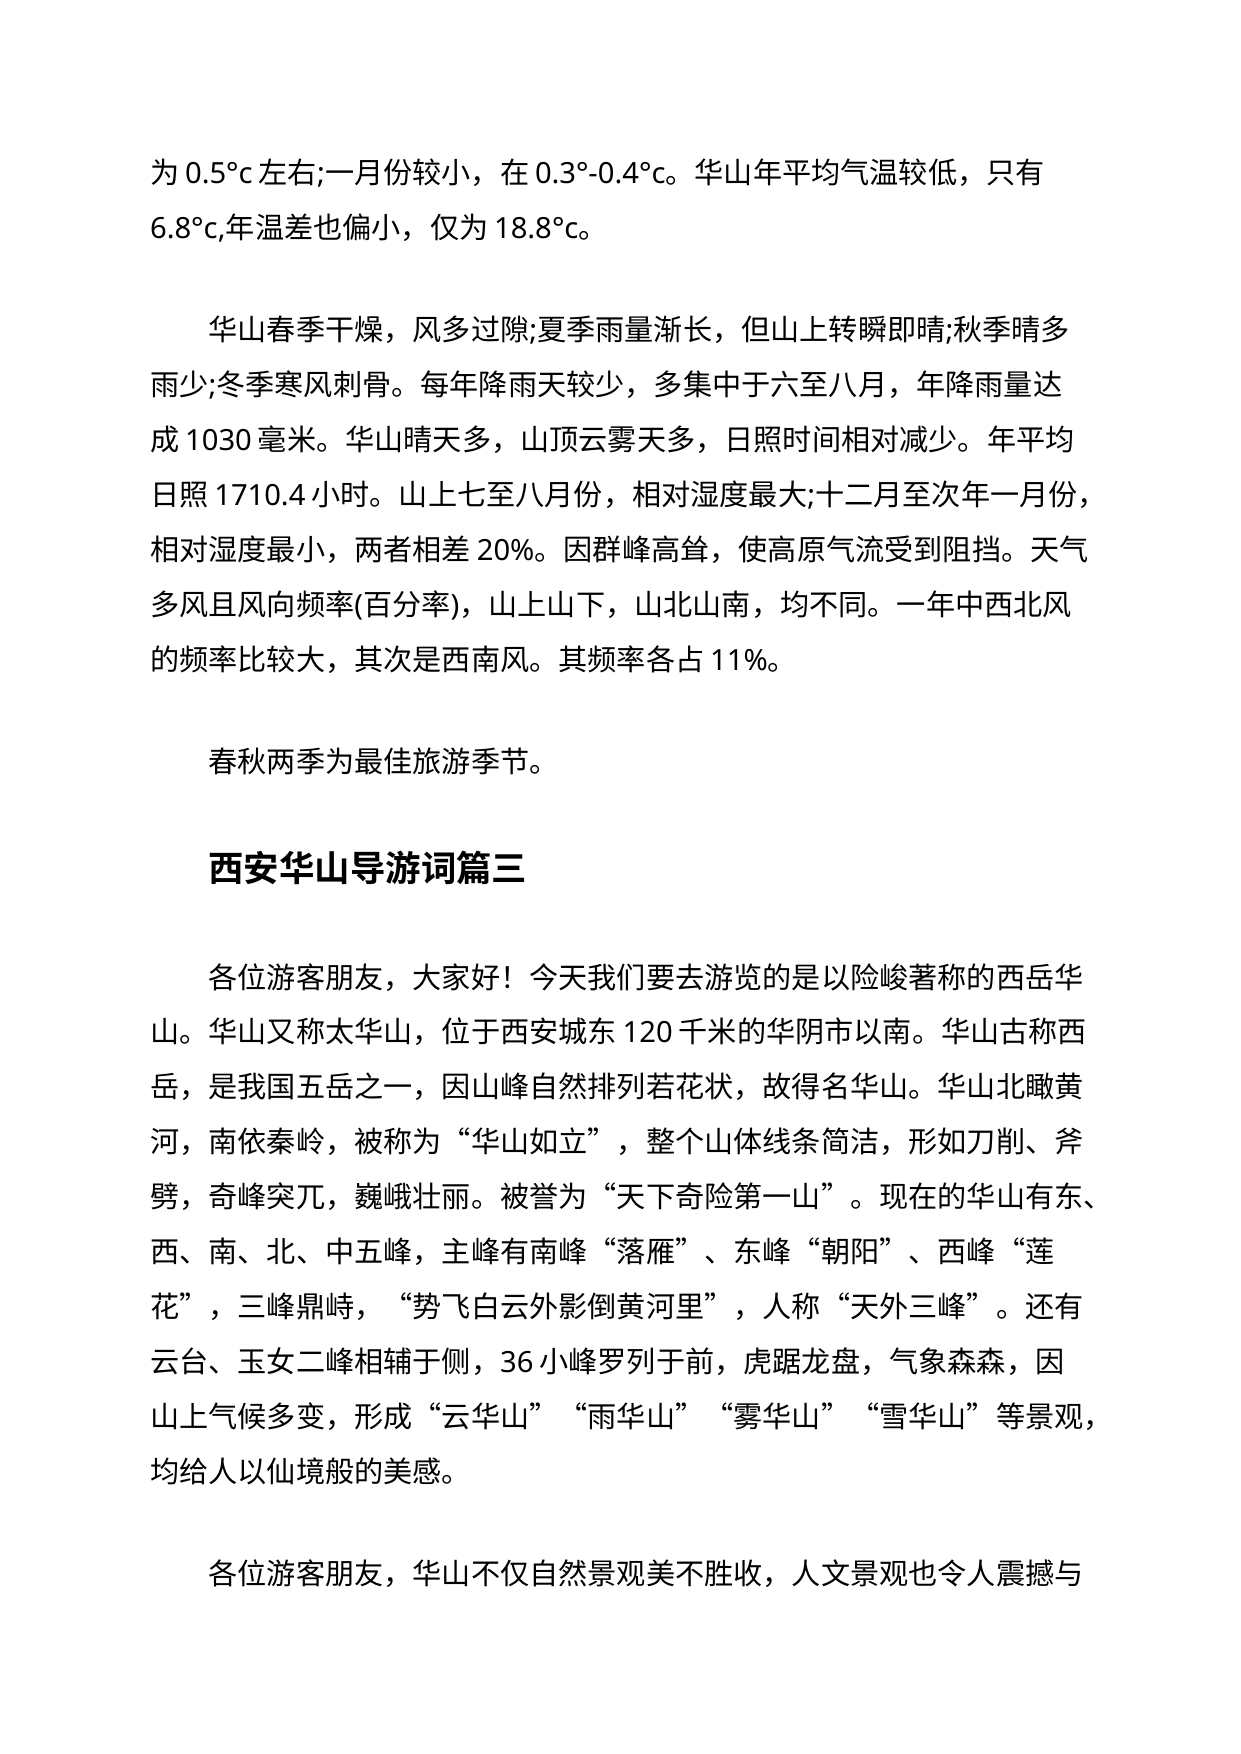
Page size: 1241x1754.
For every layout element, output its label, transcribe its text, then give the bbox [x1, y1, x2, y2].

text 西安华山导游词篇三 [150, 841, 1090, 892]
text 春秋两季为最佳旅游季节。 [150, 739, 1090, 781]
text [150, 1550, 1090, 1592]
text 华山春季干燥，风多过隙;夏季雨量渐长，但山上转瞬即晴;秋季晴多雨少;冬季寒风刺骨。每年降雨天较少，多集中于六至八月，年降雨量达成1030毫米。华山晴天多，山顶云雾天多，日照时间相对减少。年平均日照1710.4小时。山上七至八月份，相对湿度最大;十二月至次年一月份，相对湿度最小，两者相差20%。因群峰高耸，使高原气流受到阻挡。天气多风且风向频率(百分率)，山上山下，山北山南，均不同。一年中西北风的频率比较大，其次是西南风。其频率各占11%。 [150, 307, 1090, 679]
text 各位游客朋友，大家好！今天我们要去游览的是以险峻著称的西岳华山。华山又称太华山，位于西安城东120千米的华阴市以南。华山古称西岳，是我国五岳之一，因山峰自然排列若花状，故得名华山。华山北瞰黄河，南依秦岭，被称为“华山如立”，整个山体线条简洁，形如刀削、斧劈，奇峰突兀，巍峨壮丽。被誉为“天下奇险第一山”。现在的华山有东、西、南、北、中五峰，主峰有南峰“落雁”、东峰“朝阳”、西峰“莲花”，三峰鼎峙，“势飞白云外影倒黄河里”，人称“天外三峰”。还有云台、玉女二峰相辅于侧，36小峰罗列于前，虎踞龙盘，气象森森，因山上气候多变，形成“云华山”“雨华山”“雾华山”“雪华山”等景观，均给人以仙境般的美感。 [150, 954, 1090, 1491]
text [150, 150, 1090, 247]
